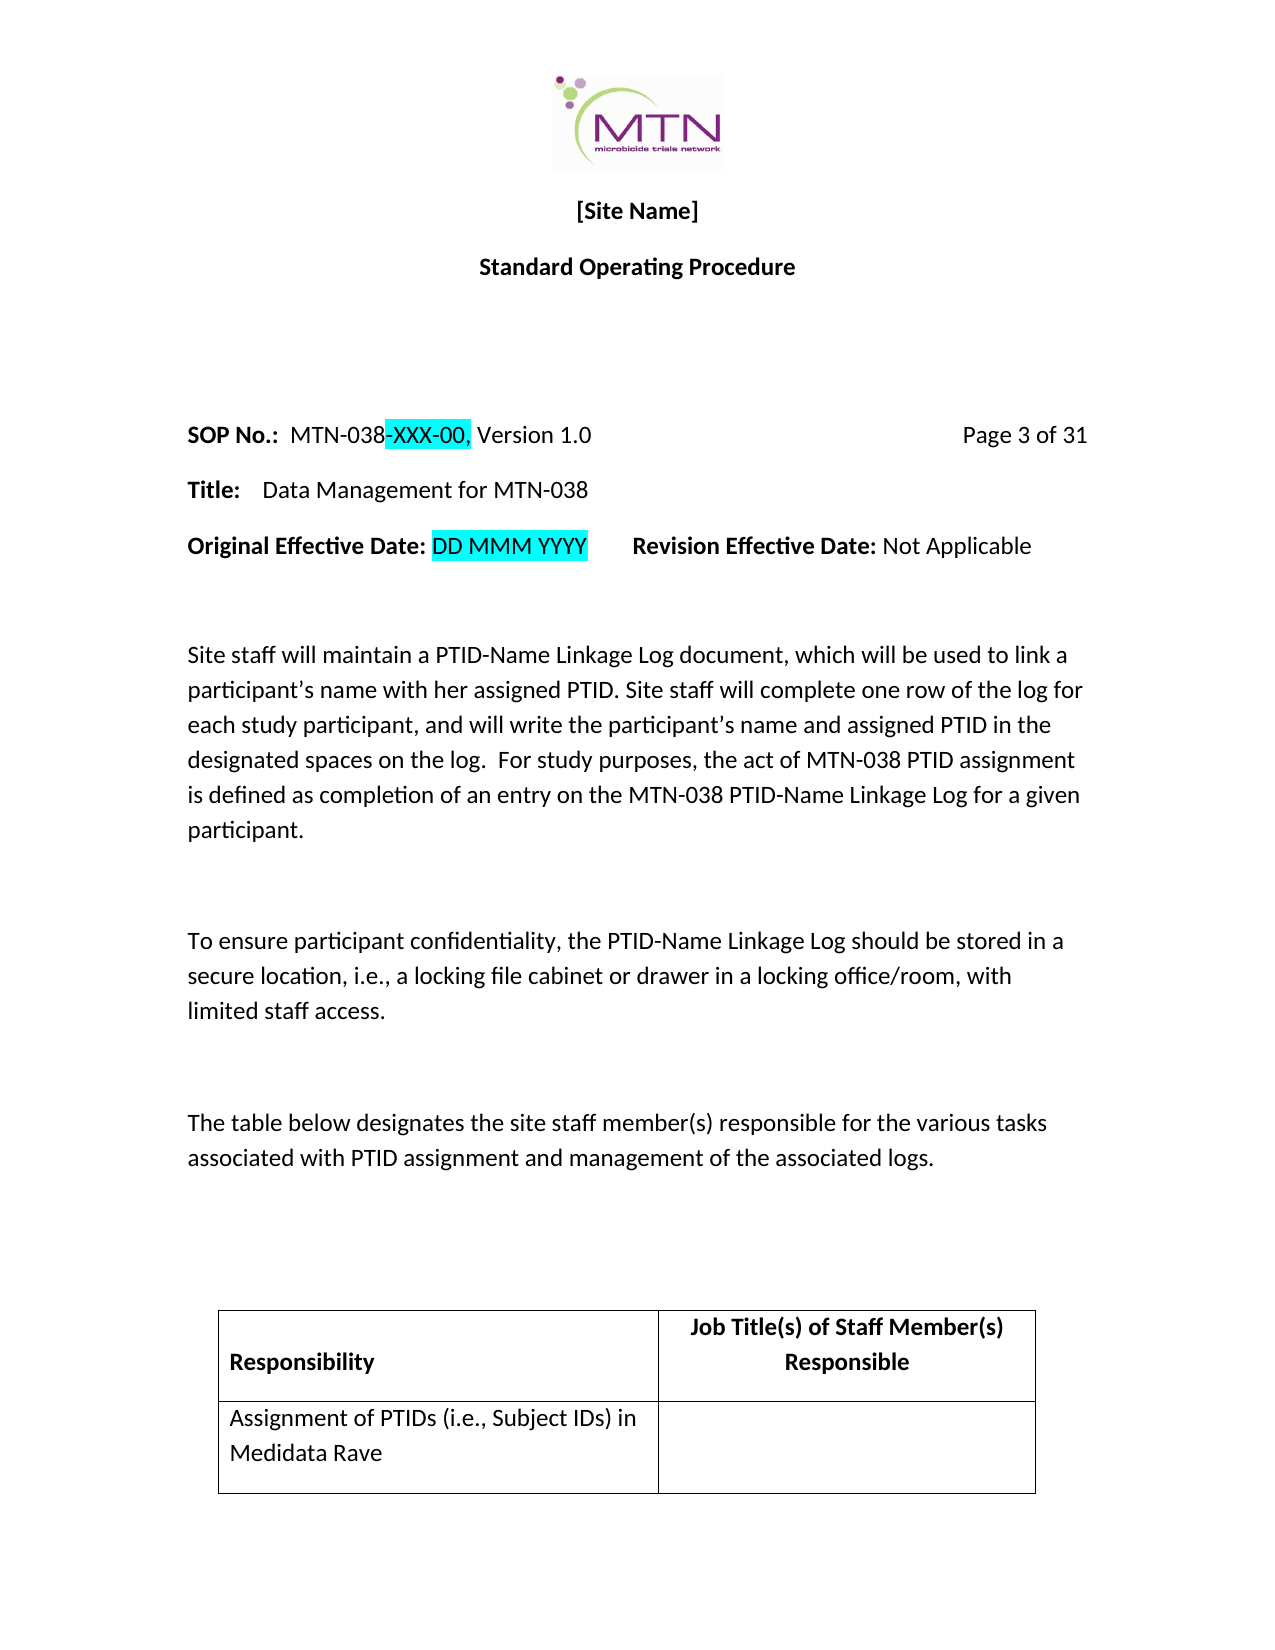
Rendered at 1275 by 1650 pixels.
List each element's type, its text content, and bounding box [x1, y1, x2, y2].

text Site staff will maintain a PTID-Name Linkage Log document, which will be used to link a participant’s name with her assigned PTID. Site staff will complete one row of the log for each study participant, and will write the participant’s name and assigned PTID in the designated spaces on the log. For study purposes, the act of MTN-038 PTID assignment is defined as completion of an entry on the MTN-038 PTID-Name Linkage Log for a given participant. [187, 639, 1087, 844]
table_header Job Title(s) of Staff Member(s) Responsible [659, 1311, 1035, 1401]
table_cell [659, 1402, 1035, 1493]
table_header Responsibility [219, 1311, 658, 1401]
text The table below designates the site staff member(s) responsible for the various tasks associated with PTID assignment and management of the associated logs. [187, 1107, 1087, 1173]
text To ensure participant confidentiality, the PTID-Name Linkage Log should be stored in a secure location, i.e., a locking file cabinet or drawer in a locking office/room, with limited staff access. [187, 925, 1087, 1026]
table_cell Assignment of PTIDs (i.e., Subject IDs) in Medidata Rave [219, 1402, 658, 1493]
